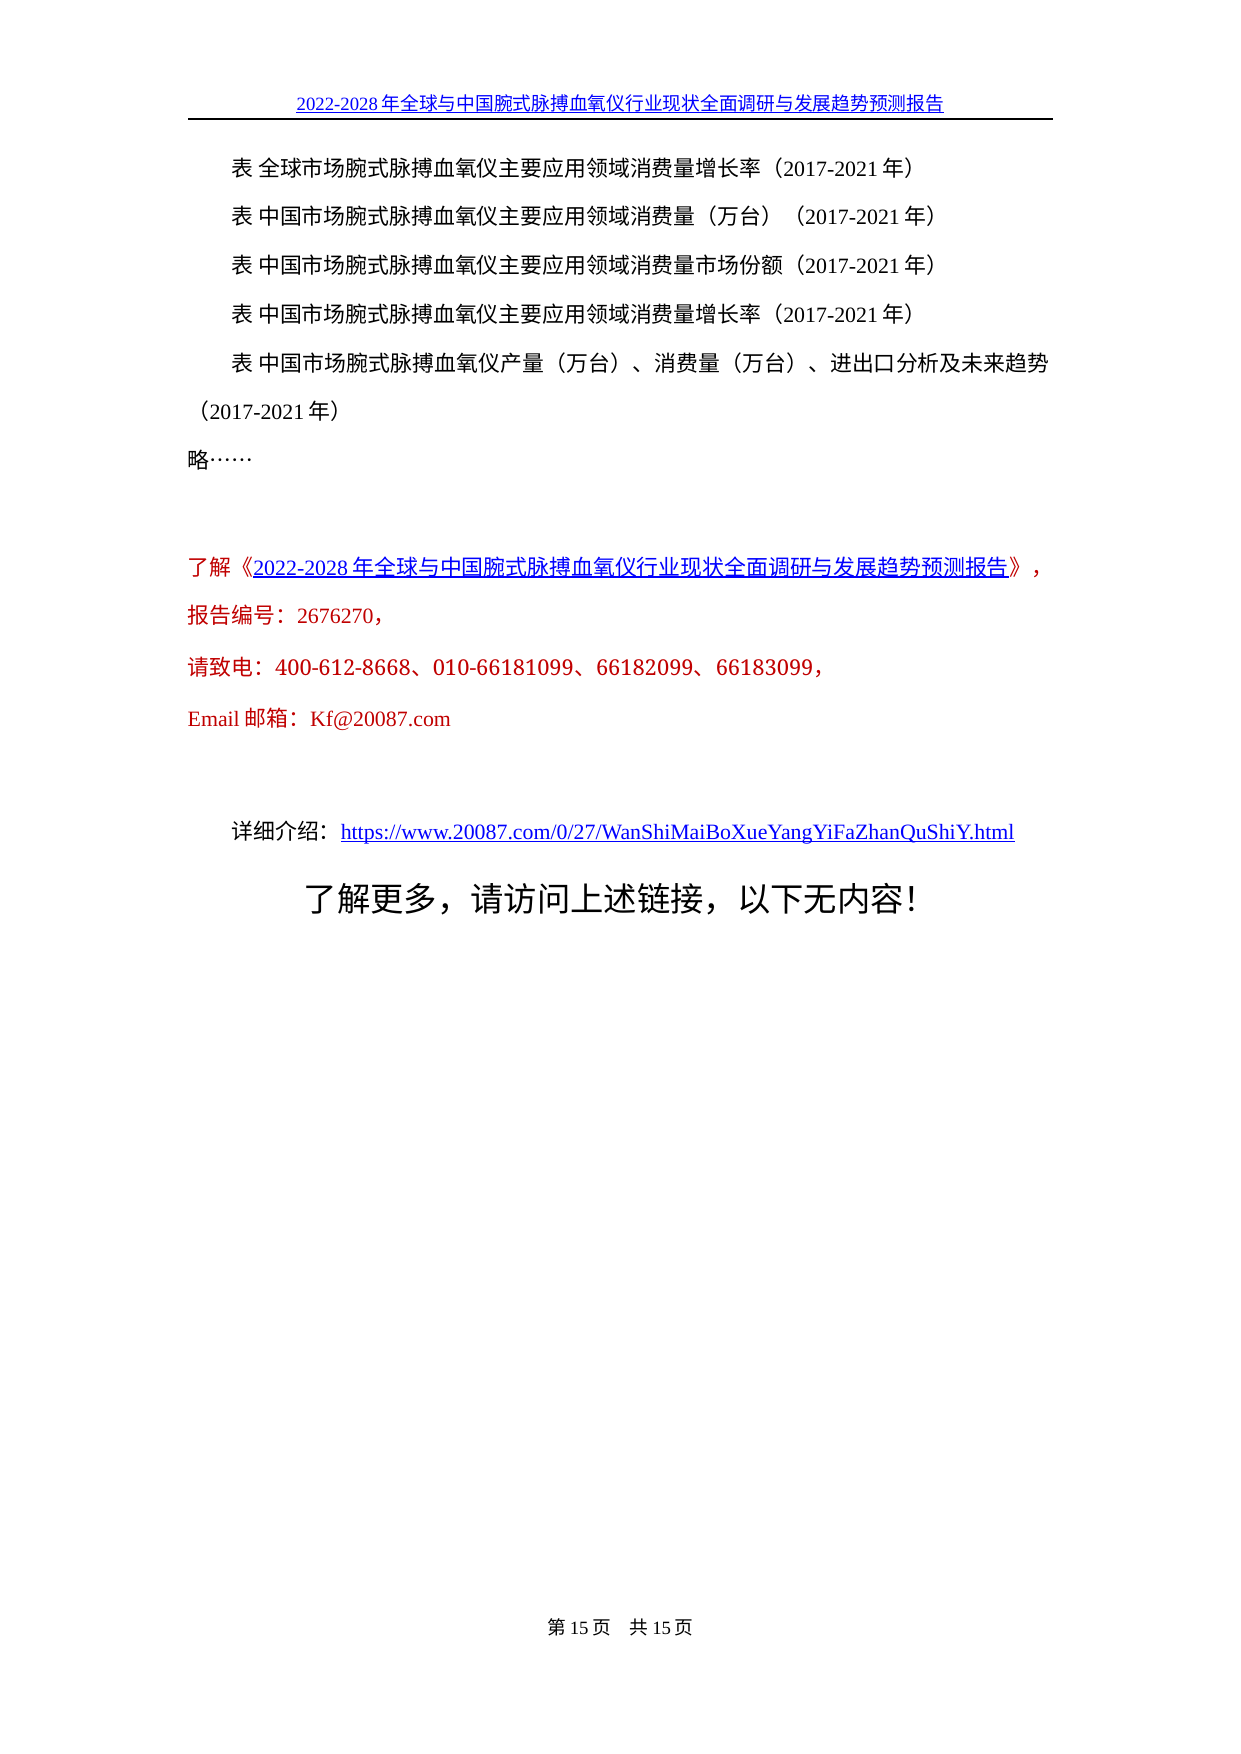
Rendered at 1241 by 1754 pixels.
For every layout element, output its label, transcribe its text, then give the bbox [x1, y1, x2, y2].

text 请致电：400-612-8668、010-66181099、66182099、66183099， [187, 649, 1053, 682]
text 了解《2022-2028年全球与中国腕式脉搏血氧仪行业现状全面调研与发展趋势预测报告》，报告编号：2676270， [187, 549, 1053, 630]
text Email邮箱：Kf@20087.com [187, 701, 1053, 733]
text 详细介绍：https://www.20087.com/0/27/WanShiMaiBoXueYangYiFaZhanQuShiY.html [187, 814, 1053, 846]
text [187, 150, 1053, 475]
title 了解更多，请访问上述链接，以下无内容！ [187, 864, 1053, 929]
